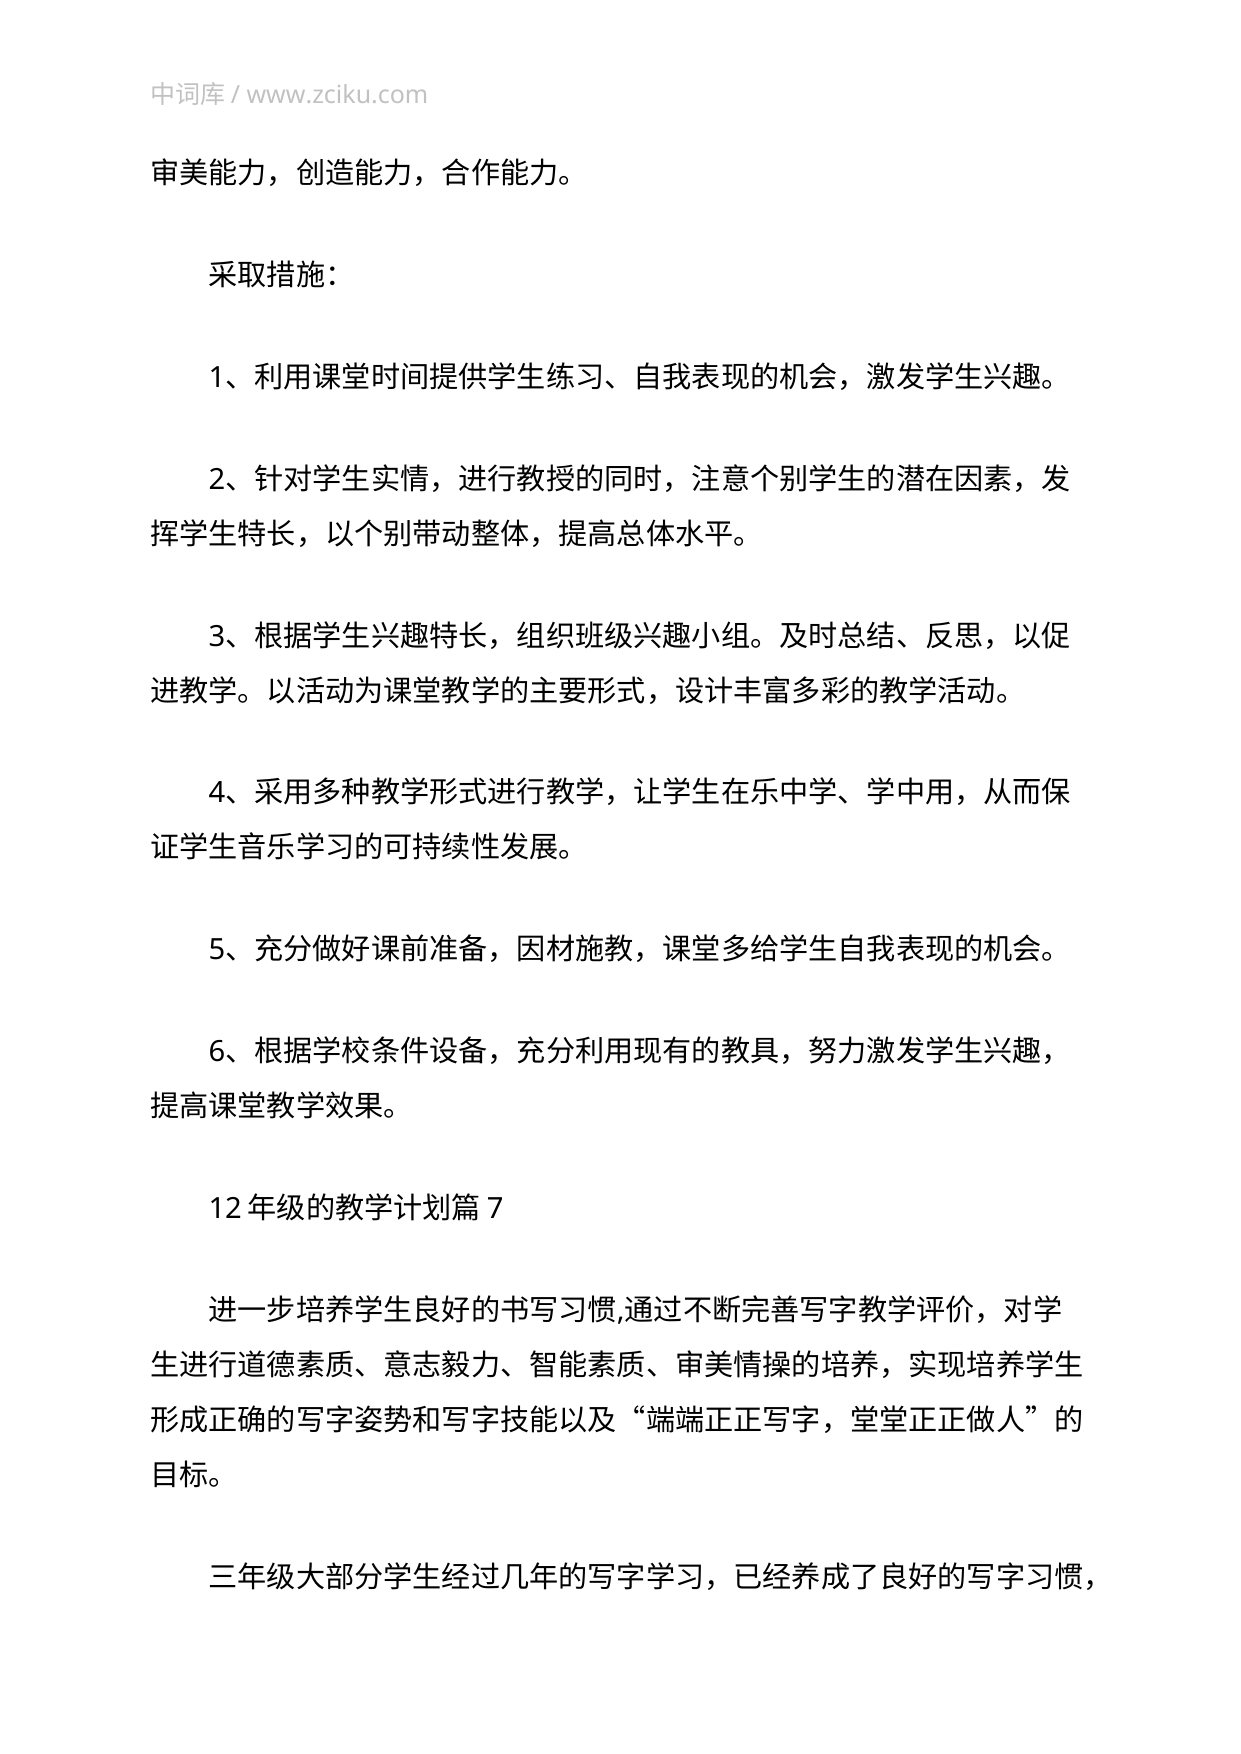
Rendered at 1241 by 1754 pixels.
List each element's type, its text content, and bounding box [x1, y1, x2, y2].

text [150, 150, 1090, 192]
text 5、充分做好课前准备，因材施教，课堂多给学生自我表现的机会。 [150, 926, 1090, 968]
text 采取措施： [150, 252, 1090, 294]
text 1、利用课堂时间提供学生练习、自我表现的机会，激发学生兴趣。 [150, 353, 1090, 396]
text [150, 1553, 1090, 1595]
text 12年级的教学计划篇7 [150, 1184, 1090, 1227]
text 4、采用多种教学形式进行教学，让学生在乐中学、学中用，从而保证学生音乐学习的可持续性发展。 [150, 769, 1090, 866]
text 3、根据学生兴趣特长，组织班级兴趣小组。及时总结、反思，以促进教学。以活动为课堂教学的主要形式，设计丰富多彩的教学活动。 [150, 612, 1090, 709]
text 2、针对学生实情，进行教授的同时，注意个别学生的潜在因素，发挥学生特长，以个别带动整体，提高总体水平。 [150, 456, 1090, 553]
text 6、根据学校条件设备，充分利用现有的教具，努力激发学生兴趣，提高课堂教学效果。 [150, 1028, 1090, 1125]
text 进一步培养学生良好的书写习惯,通过不断完善写字教学评价，对学生进行道德素质、意志毅力、智能素质、审美情操的培养，实现培养学生形成正确的写字姿势和写字技能以及“端端正正写字，堂堂正正做人”的目标。 [150, 1287, 1090, 1494]
